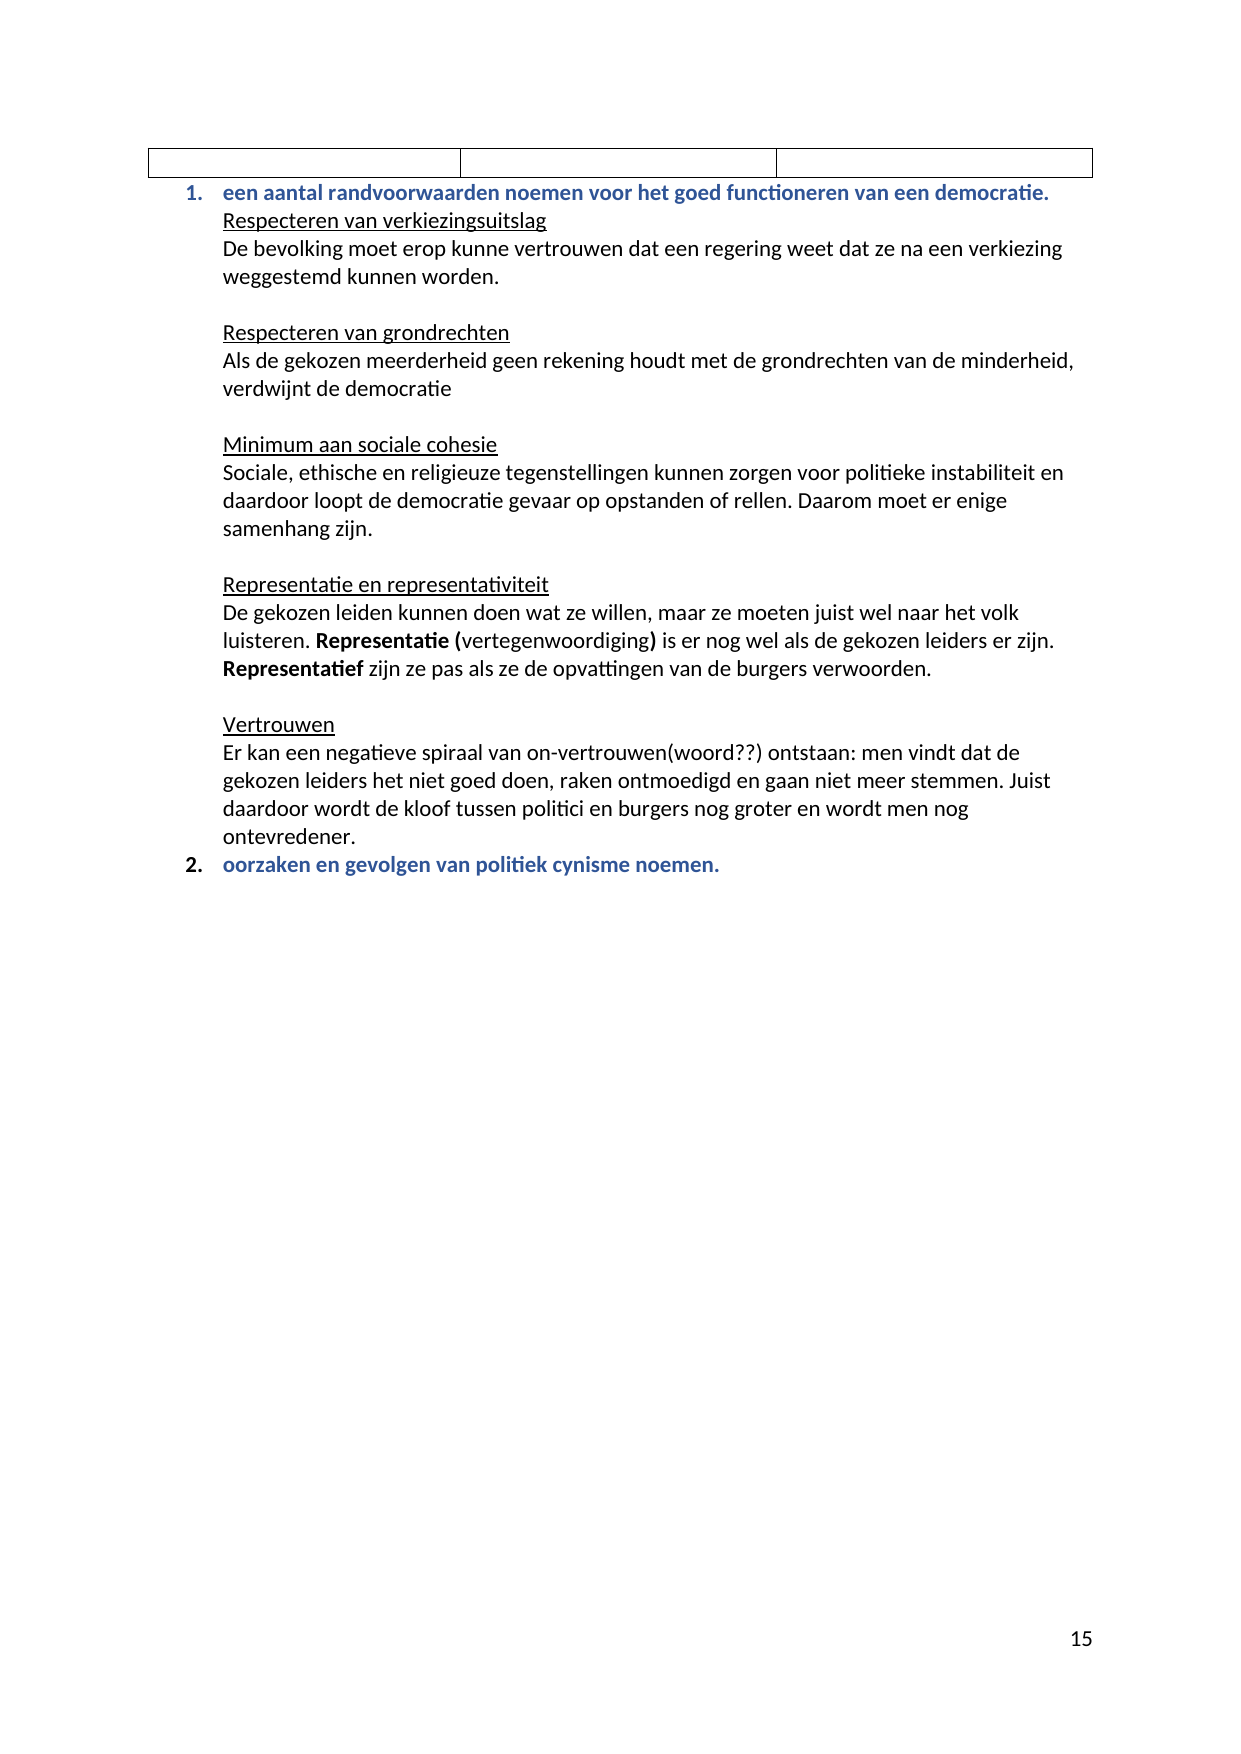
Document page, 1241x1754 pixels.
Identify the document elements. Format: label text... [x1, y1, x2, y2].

list oorzaken en gevolgen van politiek cynisme noemen. Begrippen [185, 850, 1093, 906]
list een aantal randvoorwaarden noemen voor het goed functioneren van een democratie. Respecteren van verkiezingsuitslag De bevolking moet erop kunne vertrouwen dat een regering weet dat ze na een verkiezing weggestemd kunnen worden. Respecteren van grondrechten Als de gekozen meerderheid geen rekening houdt met de grondrechten van de minderheid, verdwijnt de democratie Minimum aan sociale cohesie Sociale, ethische en religieuze tegenstellingen kunnen zorgen voor politieke instabiliteit en daardoor loopt de democratie gevaar op opstanden of rellen. Daarom moet er enige samenhang zijn. Representatie en representativiteit De gekozen leiden kunnen doen wat ze willen, maar ze moeten juist wel naar het volk luisteren. Representatie (vertegenwoordiging) is er nog wel als de gekozen leiders er zijn. Representatief zijn ze pas als ze de opvattingen van de burgers verwoorden. Vertrouwen Er kan een negatieve spiraal van on-vertrouwen(woord??) ontstaan: men vindt dat de gekozen leiders het niet goed doen, raken ontmoedigd en gaan niet meer stemmen. Juist daardoor wordt de kloof tussen politici en burgers nog groter en wordt men nog ontevredener. [185, 178, 1093, 850]
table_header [777, 149, 1092, 177]
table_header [149, 149, 460, 177]
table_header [461, 149, 776, 177]
